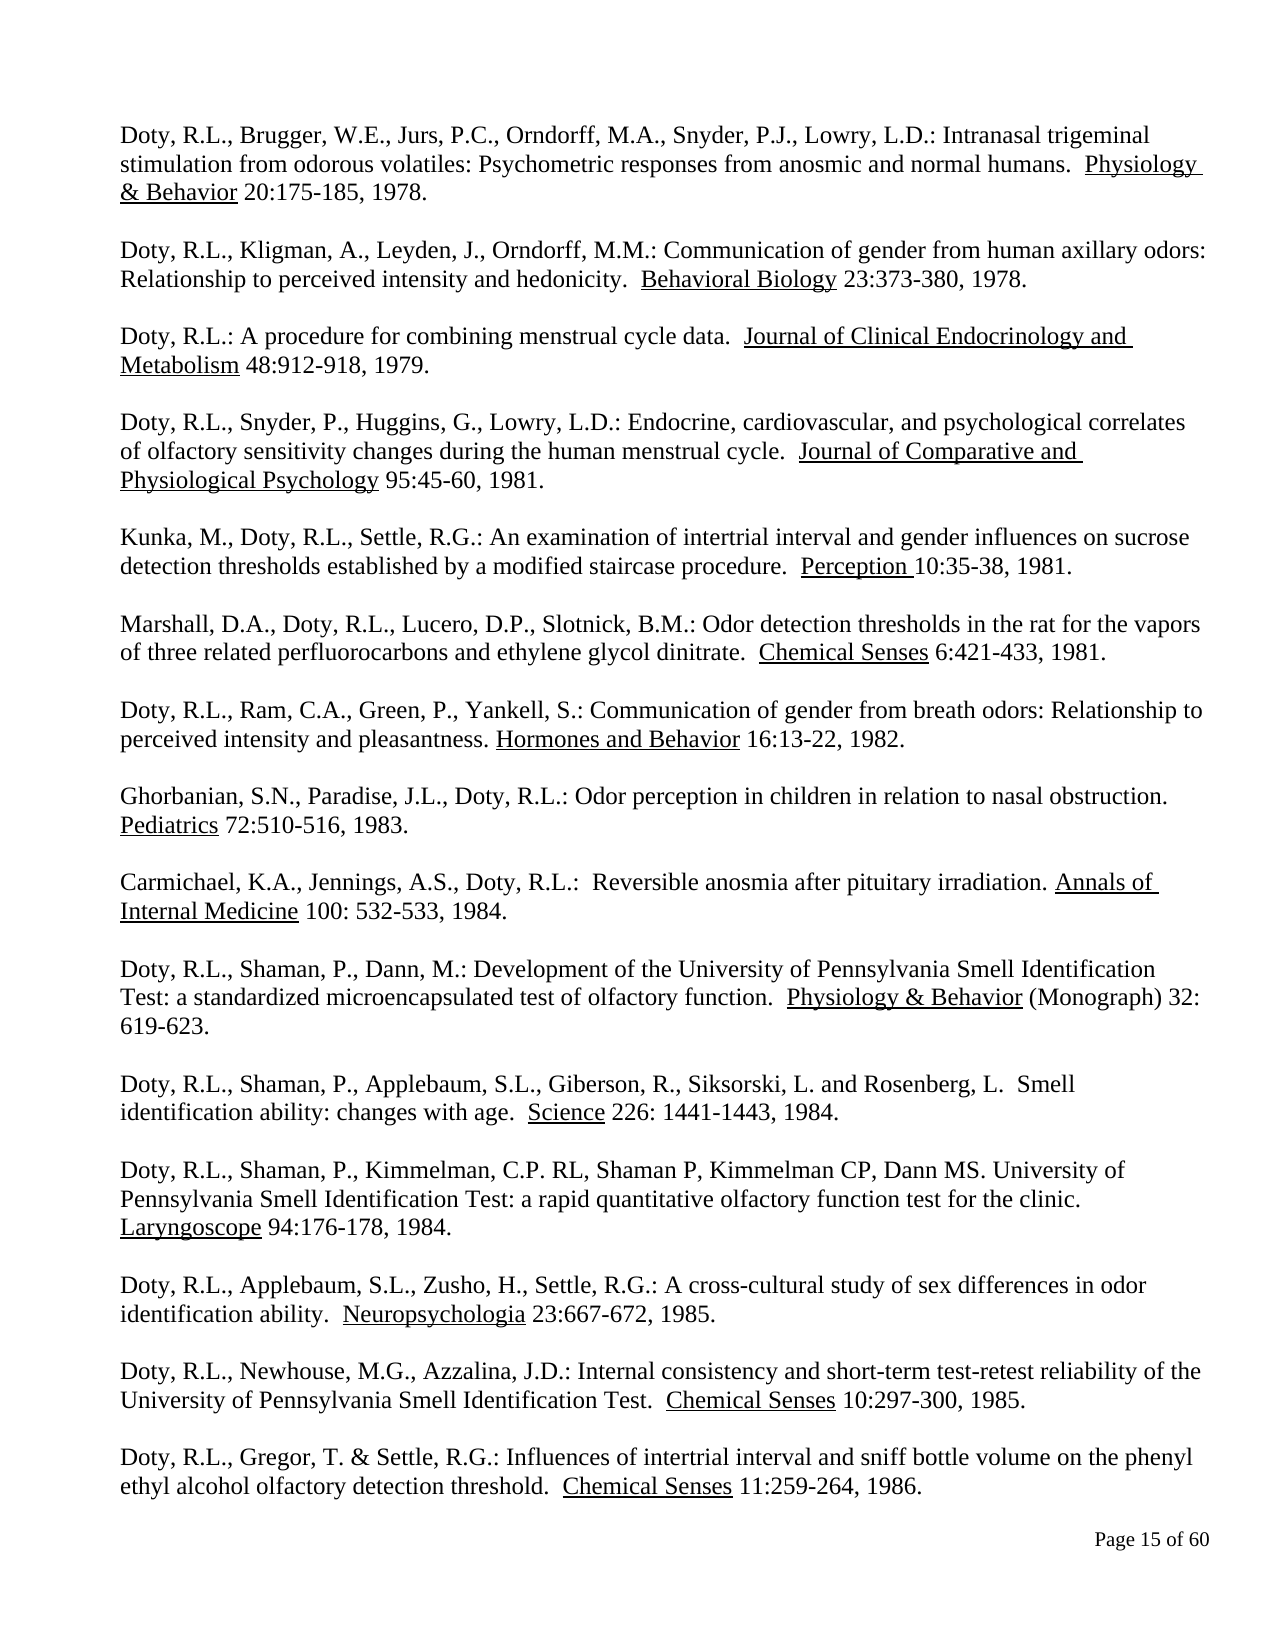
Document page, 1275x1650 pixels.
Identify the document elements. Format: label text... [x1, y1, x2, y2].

text Doty, R.L., Gregor, T. & Settle, R.G.: Influences of intertrial interval and sniff bottle volume on the phenyl ethyl alcohol olfactory detection threshold. Chemical Senses 11:259-264, 1986. [120, 1442, 1209, 1500]
text Doty, R.L., Snyder, P., Huggins, G., Lowry, L.D.: Endocrine, cardiovascular, and psychological correlates of olfactory sensitivity changes during the human menstrual cycle. Journal of Comparative and Physiological Psychology 95:45-60, 1981. [120, 407, 1209, 494]
text Doty, R.L., Shaman, P., Dann, M.: Development of the University of Pennsylvania Smell Identification Test: a standardized microencapsulated test of olfactory function. Physiology & Behavior (Monograph) 32: 619-623. [120, 954, 1209, 1040]
text Laryngoscope 94:176-178, 1984. [120, 1212, 1209, 1241]
text Doty, R.L., Shaman, P., Applebaum, S.L., Giberson, R., Siksorski, L. and Rosenberg, L. Smell identification ability: changes with age. Science 226: 1441-1443, 1984. [120, 1069, 1209, 1126]
text Kunka, M., Doty, R.L., Settle, R.G.: An examination of intertrial interval and gender influences on sucrose detection thresholds established by a modified staircase procedure. Perception 10:35-38, 1981. [120, 522, 1209, 580]
text Doty, R.L., Brugger, W.E., Jurs, P.C., Orndorff, M.A., Snyder, P.J., Lowry, L.D.: Intranasal trigeminal stimulation from odorous volatiles: Psychometric responses from anosmic and normal humans. Physiology & Behavior 20:175-185, 1978. [120, 120, 1209, 206]
text Doty, R.L., Newhouse, M.G., Azzalina, J.D.: Internal consistency and short-term test-retest reliability of the University of Pennsylvania Smell Identification Test. Chemical Senses 10:297-300, 1985. [120, 1356, 1209, 1414]
text Marshall, D.A., Doty, R.L., Lucero, D.P., Slotnick, B.M.: Odor detection thresholds in the rat for the vapors of three related perfluorocarbons and ethylene glycol dinitrate. Chemical Senses 6:421-433, 1981. [120, 609, 1209, 666]
text Carmichael, K.A., Jennings, A.S., Doty, R.L.: Reversible anosmia after pituitary irradiation. Annals of Internal Medicine 100: 532-533, 1984. [120, 867, 1209, 925]
text Doty, R.L., Ram, C.A., Green, P., Yankell, S.: Communication of gender from breath odors: Relationship to perceived intensity and pleasantness. Hormones and Behavior 16:13-22, 1982. [120, 695, 1209, 752]
text Doty, R.L.: A procedure for combining menstrual cycle data. Journal of Clinical Endocrinology and Metabolism 48:912-918, 1979. [120, 321, 1209, 379]
text Ghorbanian, S.N., Paradise, J.L., Doty, R.L.: Odor perception in children in relation to nasal obstruction. Pediatrics 72:510-516, 1983. [120, 781, 1209, 839]
text Doty, R.L., Shaman, P., Kimmelman, C.P. RL, Shaman P, Kimmelman CP, Dann MS. University of Pennsylvania Smell Identification Test: a rapid quantitative olfactory function test for the clinic. [120, 1155, 1209, 1212]
text Doty, R.L., Applebaum, S.L., Zusho, H., Settle, R.G.: A cross-cultural study of sex differences in odor identification ability. Neuropsychologia 23:667-672, 1985. [120, 1270, 1209, 1327]
text Doty, R.L., Kligman, A., Leyden, J., Orndorff, M.M.: Communication of gender from human axillary odors: Relationship to perceived intensity and hedonicity. Behavioral Biology 23:373-380, 1978. [120, 235, 1209, 292]
